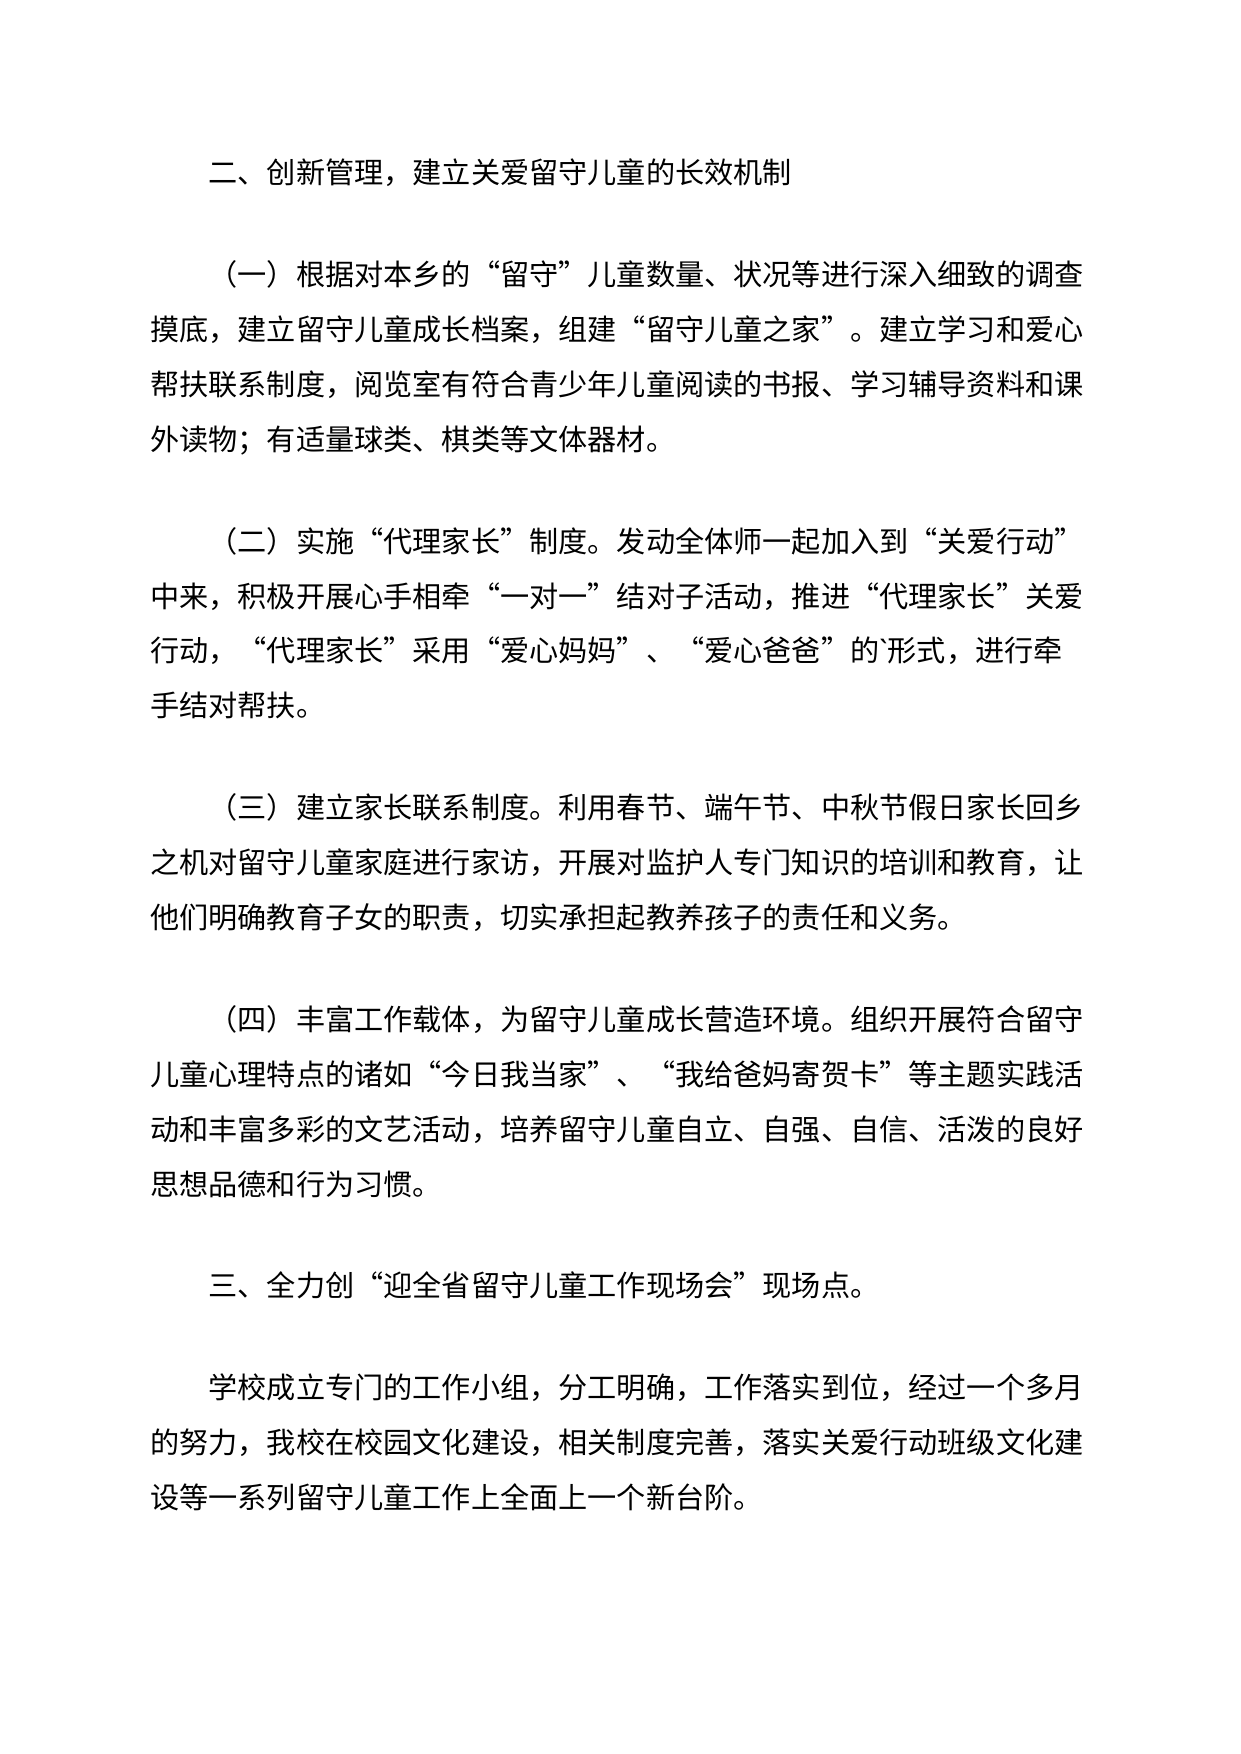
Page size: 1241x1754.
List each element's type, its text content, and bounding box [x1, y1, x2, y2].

text （一）根据对本乡的“留守”儿童数量、状况等进行深入细致的调查摸底，建立留守儿童成长档案，组建“留守儿童之家”。建立学习和爱心帮扶联系制度，阅览室有符合青少年儿童阅读的书报、学习辅导资料和课外读物；有适量球类、棋类等文体器材。 [150, 252, 1090, 459]
text 三、全力创“迎全省留守儿童工作现场会”现场点。 [150, 1263, 1090, 1305]
text 学校成立专门的工作小组，分工明确，工作落实到位，经过一个多月的努力，我校在校园文化建设，相关制度完善，落实关爱行动班级文化建设等一系列留守儿童工作上全面上一个新台阶。 [150, 1364, 1090, 1517]
text （二）实施“代理家长”制度。发动全体师一起加入到“关爱行动”中来，积极开展心手相牵“一对一”结对子活动，推进“代理家长”关爱行动，“代理家长”采用“爱心妈妈”、“爱心爸爸”的`形式，进行牵手结对帮扶。 [150, 518, 1090, 725]
text （三）建立家长联系制度。利用春节、端午节、中秋节假日家长回乡之机对留守儿童家庭进行家访，开展对监护人专门知识的培训和教育，让他们明确教育子女的职责，切实承担起教养孩子的责任和义务。 [150, 785, 1090, 937]
text 二、创新管理，建立关爱留守儿童的长效机制 [150, 150, 1090, 192]
text （四）丰富工作载体，为留守儿童成长营造环境。组织开展符合留守儿童心理特点的诸如“今日我当家”、“我给爸妈寄贺卡”等主题实践活动和丰富多彩的文艺活动，培养留守儿童自立、自强、自信、活泼的良好思想品德和行为习惯。 [150, 996, 1090, 1203]
